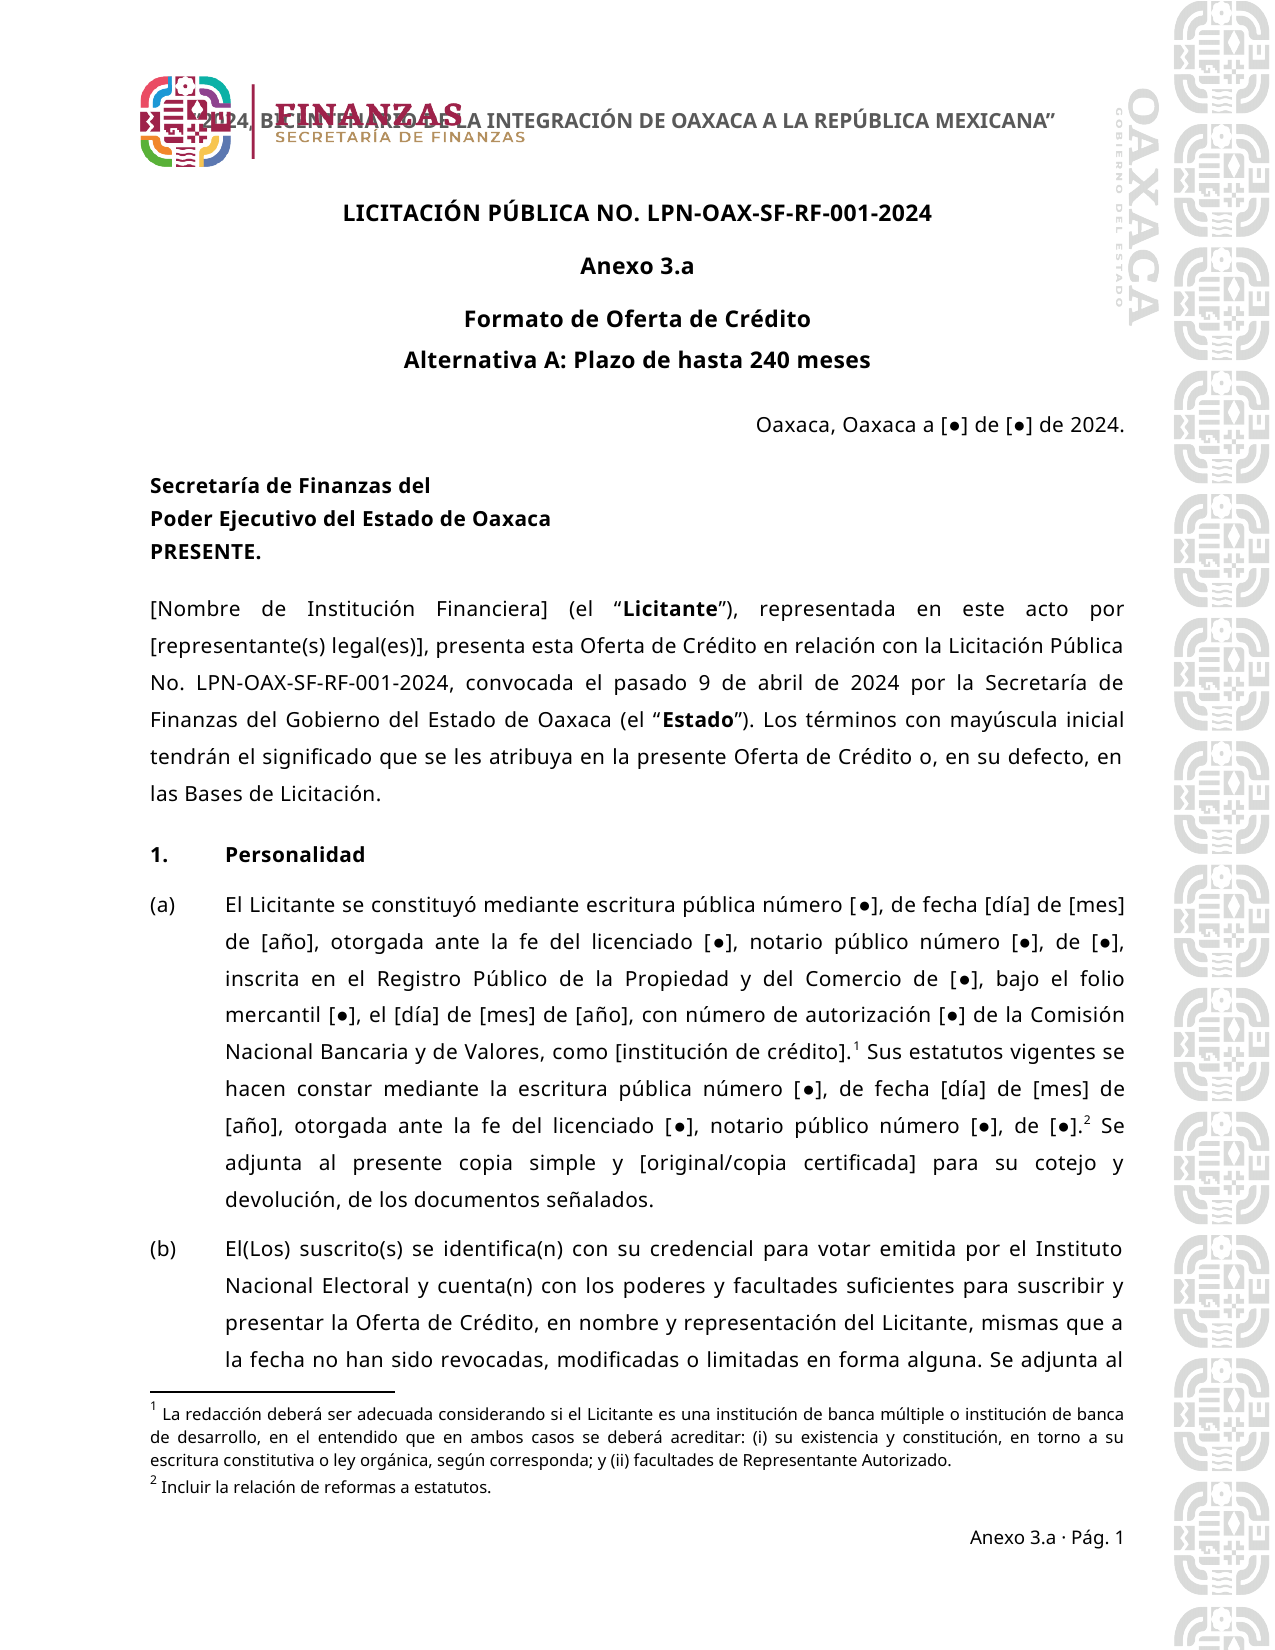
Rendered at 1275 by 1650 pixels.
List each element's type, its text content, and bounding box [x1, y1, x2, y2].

picture [1104, 1, 1275, 1650]
list Personalidad [150, 841, 1125, 869]
subtitle Anexo 3.a [150, 250, 1125, 282]
text [Nombre de Institución Financiera] (el “Licitante”), representada en este acto por [representante(s) legal(es)], presenta esta Oferta de Crédito en relación con la Licitación Pública No. LPN-OAX-SF-RF-001-2024, convocada el pasado 9 de abril de 2024 por la Secretaría de Finanzas del Gobierno del Estado de Oaxaca (el “Estado”). Los términos con mayúscula inicial tendrán el significado que se les atribuya en la presente Oferta de Crédito o, en su defecto, en las Bases de Licitación. [150, 594, 1125, 807]
subtitle LICITACIÓN PÚBLICA NO. LPN-OAX-SF-RF-001-2024 [150, 197, 1125, 228]
picture [121, 52, 534, 190]
text Alternativa A: Plazo de hasta 240 meses [150, 344, 1125, 375]
text Secretaría de Finanzas del [150, 472, 1125, 500]
text Formato de Oferta de Crédito [150, 303, 1125, 335]
text PRESENTE. [150, 537, 1125, 565]
text Poder Ejecutivo del Estado de Oaxaca [150, 504, 1125, 533]
list El Licitante se constituyó mediante escritura pública número [●], de fecha [día] de [mes] de [año], otorgada ante la fe del licenciado [●], notario público número [●], de [●], inscrita en el Registro Público de la Propiedad y del Comercio de [●], bajo el folio mercantil [●], el [día] de [mes] de [año], con número de autorización [●] de la Comisión Nacional Bancaria y de Valores, como [institución de crédito]. Sus estatutos vigentes se hacen constar mediante la escritura pública número [●], de fecha [día] de [mes] de [año], otorgada ante la fe del licenciado [●], notario público número [●], de [●]. Se adjunta al presente copia simple y [original/copia certificada] para su cotejo y devolución, de los documentos señalados. [150, 890, 1125, 1213]
text Oaxaca, Oaxaca a [●] de [●] de 2024. [150, 410, 1125, 438]
